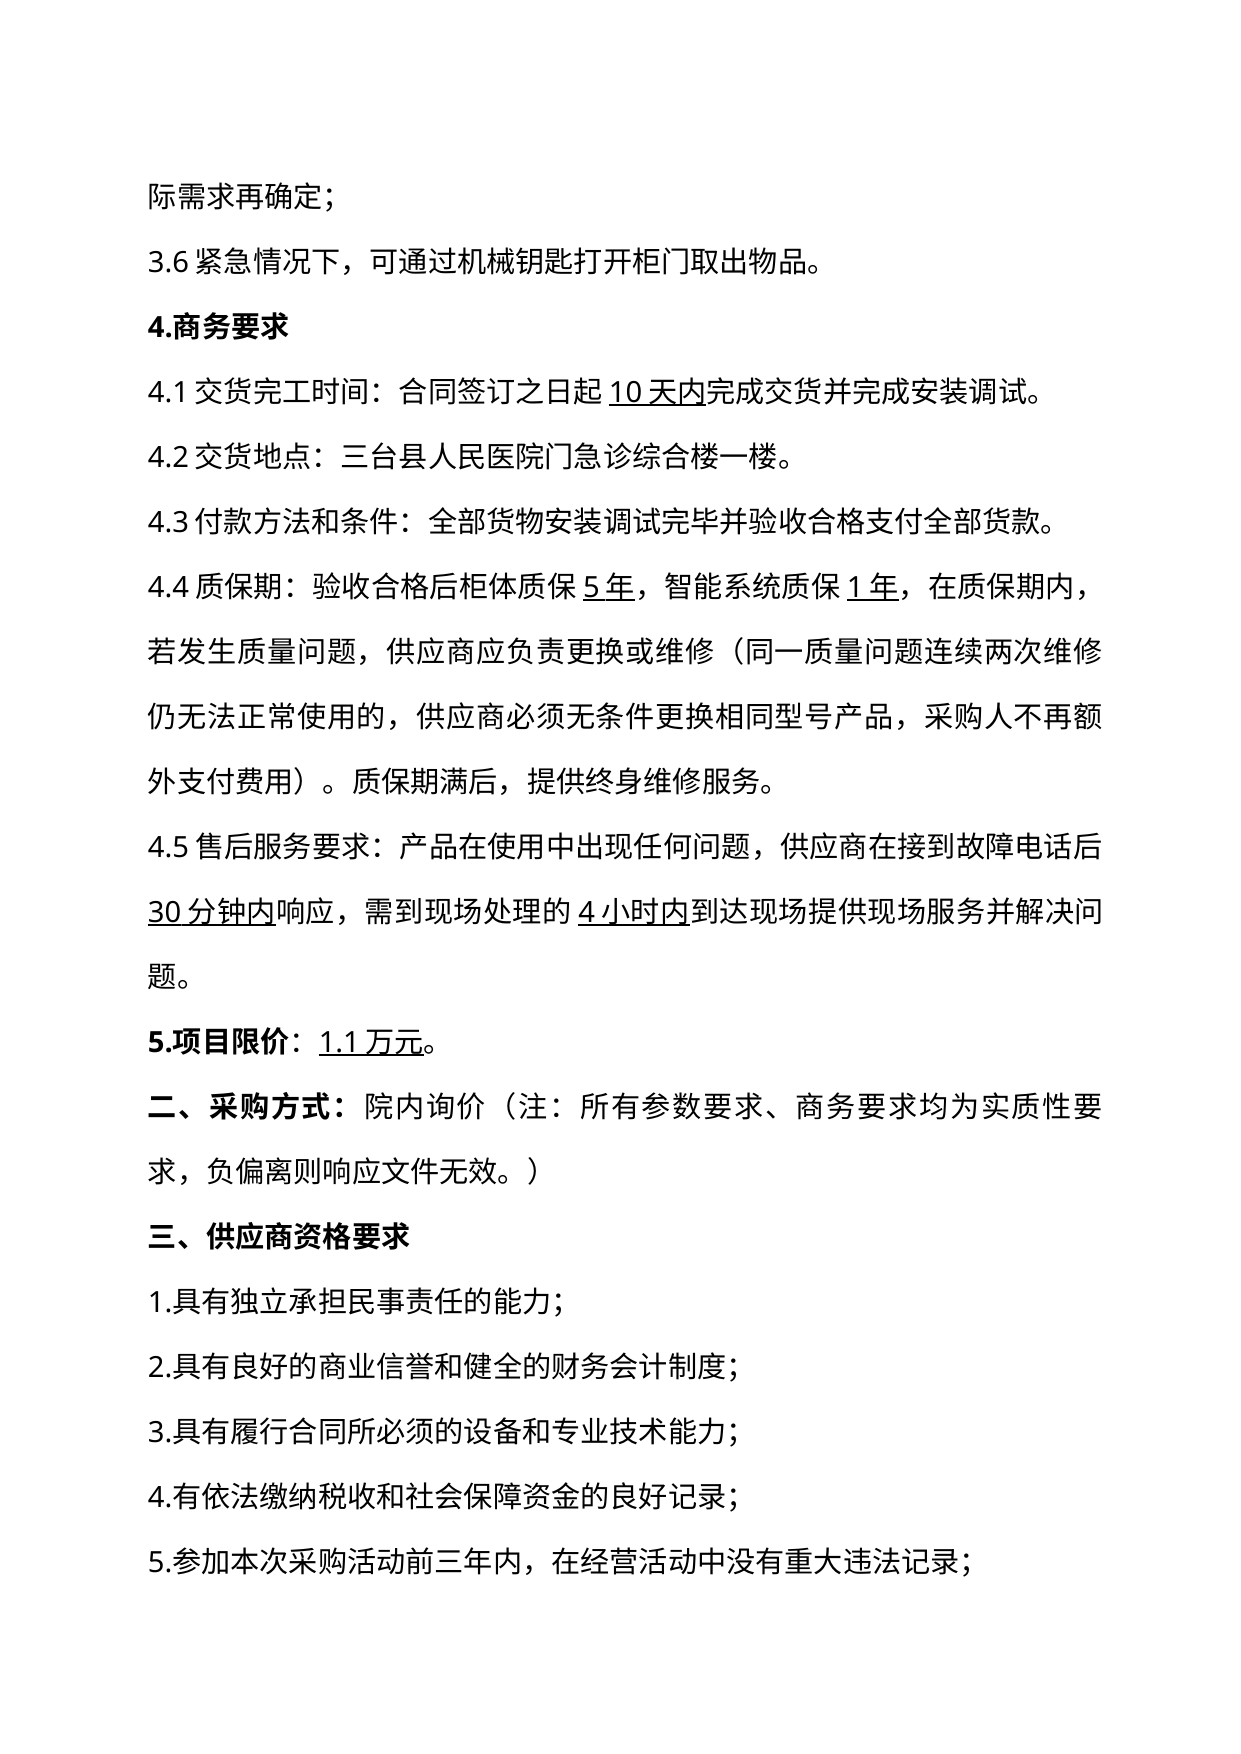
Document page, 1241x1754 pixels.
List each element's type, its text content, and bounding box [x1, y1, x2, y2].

text 5.项目限价：1.1万元。 [148, 1007, 1104, 1072]
text 4.商务要求 [148, 292, 1104, 357]
text 4.有依法缴纳税收和社会保障资金的良好记录； [148, 1462, 1104, 1527]
text 三、供应商资格要求 [148, 1202, 1104, 1267]
text 4.1交货完工时间：合同签订之日起10天内完成交货并完成安装调试。 [148, 357, 1104, 422]
text 4.4质保期：验收合格后柜体质保5年，智能系统质保1年，在质保期内，若发生质量问题，供应商应负责更换或维修（同一质量问题连续两次维修仍无法正常使用的，供应商必须无条件更换相同型号产品，采购人不再额外支付费用）。质保期满后，提供终身维修服务。 [148, 552, 1104, 812]
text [148, 162, 1104, 227]
text 二、采购方式：院内询价（注：所有参数要求、商务要求均为实质性要求，负偏离则响应文件无效。） [148, 1072, 1104, 1202]
text 4.2交货地点：三台县人民医院门急诊综合楼一楼。 [148, 422, 1104, 487]
text 4.5售后服务要求：产品在使用中出现任何问题，供应商在接到故障电话后30分钟内响应，需到现场处理的4小时内到达现场提供现场服务并解决问题。 [148, 812, 1104, 1007]
text 3.6紧急情况下，可通过机械钥匙打开柜门取出物品。 [148, 227, 1104, 292]
text 5.参加本次采购活动前三年内，在经营活动中没有重大违法记录； [148, 1527, 1104, 1592]
text 3.具有履行合同所必须的设备和专业技术能力； [148, 1397, 1104, 1462]
text 4.3付款方法和条件：全部货物安装调试完毕并验收合格支付全部货款。 [148, 487, 1104, 552]
text 1.具有独立承担民事责任的能力； [148, 1267, 1104, 1332]
text 2.具有良好的商业信誉和健全的财务会计制度； [148, 1332, 1104, 1397]
